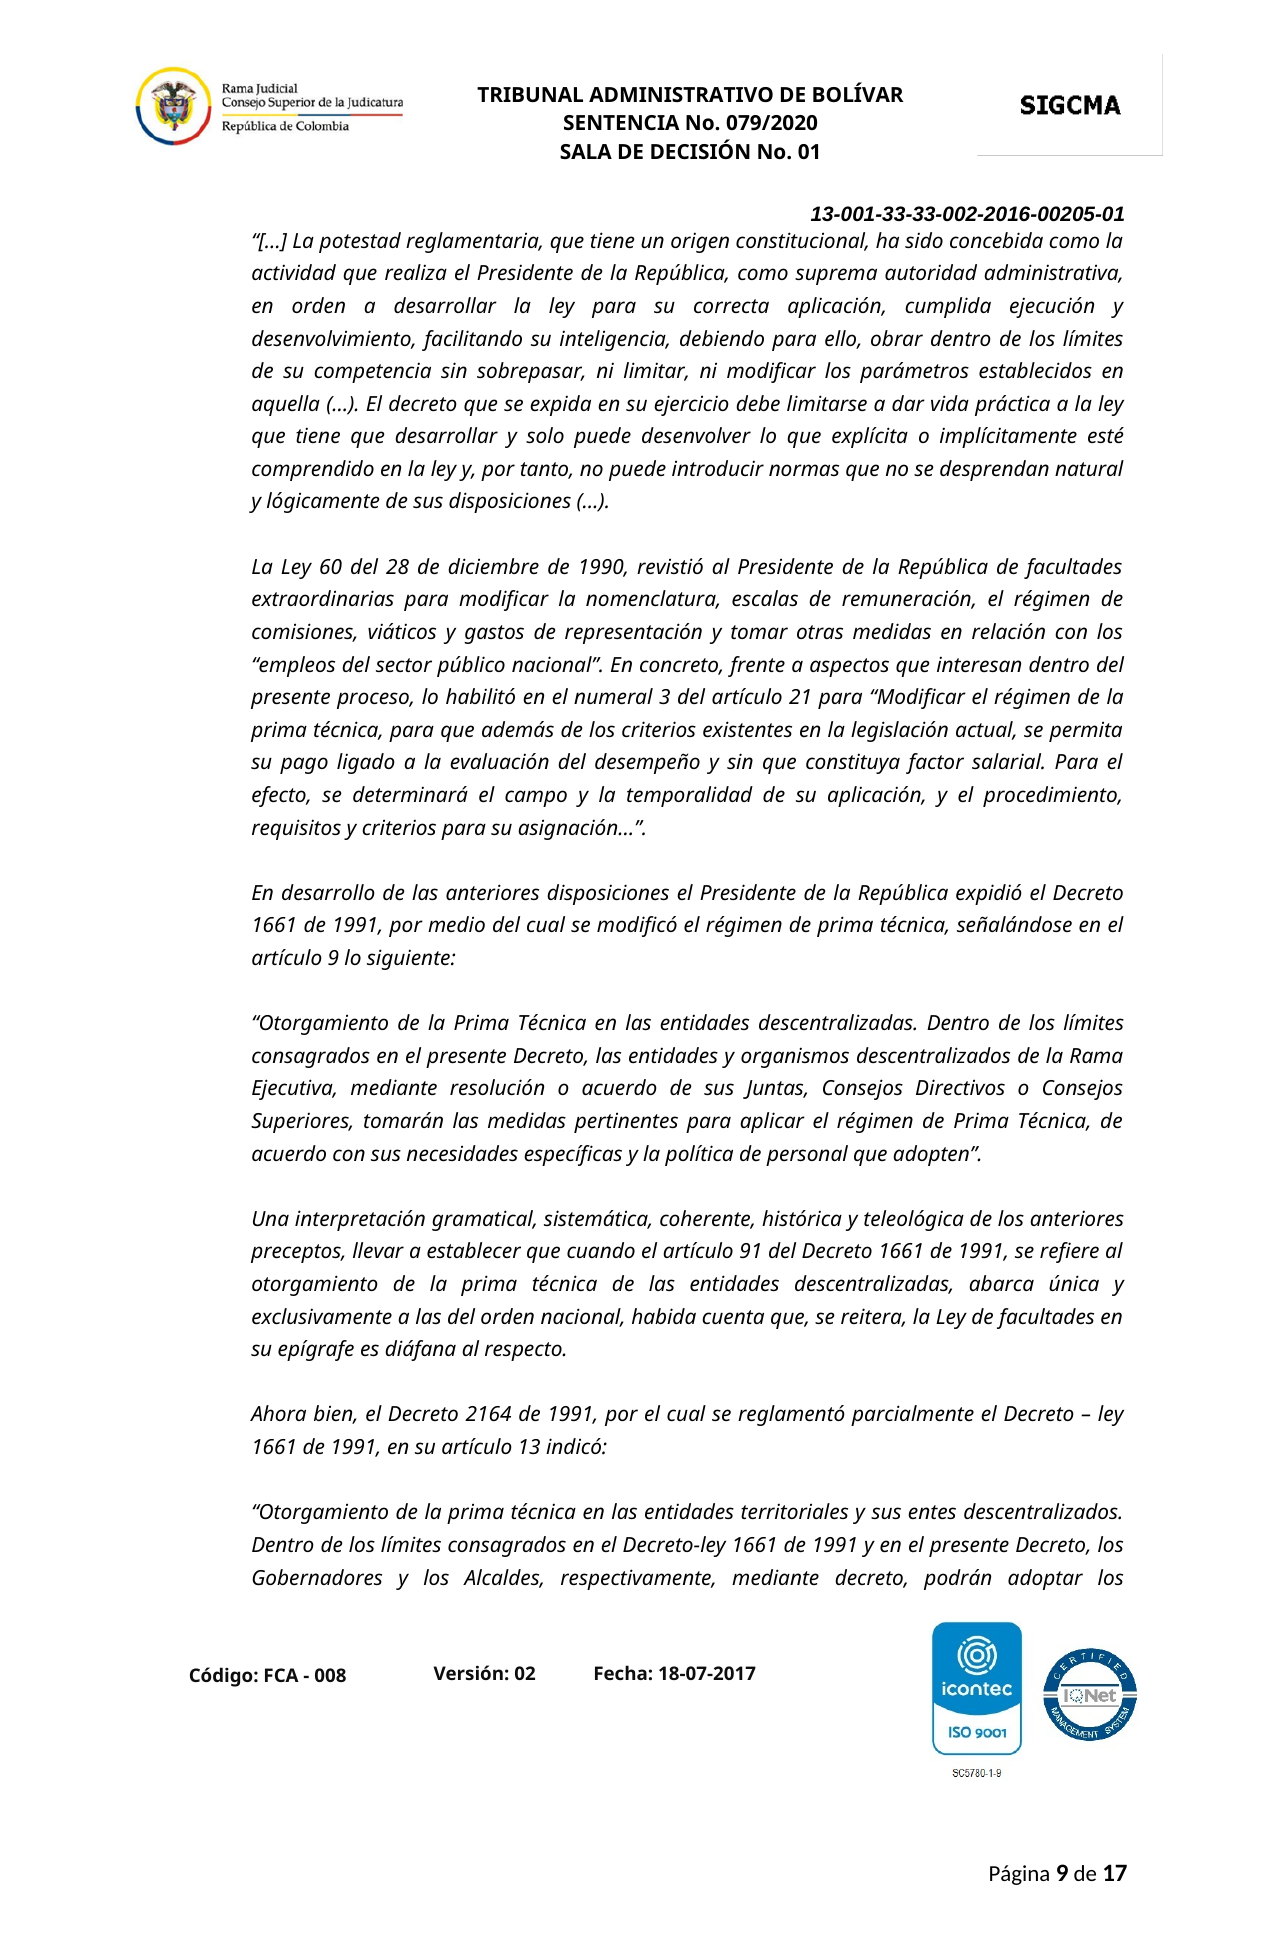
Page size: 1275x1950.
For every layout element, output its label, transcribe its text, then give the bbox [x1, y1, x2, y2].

text “[…] La potestad reglamentaria, que tiene un origen constitucional, ha sido concebida como la actividad que realiza el Presidente de la República, como suprema autoridad administrativa, en orden a desarrollar la ley para su correcta aplicación, cumplida ejecución y desenvolvimiento, facilitando su inteligencia, debiendo para ello, obrar dentro de los límites de su competencia sin sobrepasar, ni limitar, ni modificar los parámetros establecidos en aquella (…). El decreto que se expida en su ejercicio debe limitarse a dar vida práctica a la ley que tiene que desarrollar y solo puede desenvolver lo que explícita o implícitamente esté comprendido en la ley y, por tanto, no puede introducir normas que no se desprendan natural y lógicamente de sus disposiciones (…). [251, 226, 1127, 515]
text La Ley 60 del 28 de diciembre de 1990, revistió al Presidente de la República de facultades extraordinarias para modificar la nomenclatura, escalas de remuneración, el régimen de comisiones, viáticos y gastos de representación y tomar otras medidas en relación con los “empleos del sector público nacional”. En concreto, frente a aspectos que interesan dentro del presente proceso, lo habilitó en el numeral 3 del artículo 21 para “Modificar el régimen de la prima técnica, para que además de los criterios existentes en la legislación actual, se permita su pago ligado a la evaluación del desempeño y sin que constituya factor salarial. Para el efecto, se determinará el campo y la temporalidad de su aplicación, y el procedimiento, requisitos y criterios para su asignación…”. [251, 552, 1127, 841]
picture [917, 1609, 1143, 1780]
text Ahora bien, el Decreto 2164 de 1991, por el cual se reglamentó parcialmente el Decreto – ley 1661 de 1991, en su artículo 13 indicó: [251, 1399, 1127, 1461]
picture [977, 54, 1164, 157]
text “Otorgamiento de la Prima Técnica en las entidades descentralizadas. Dentro de los límites consagrados en el presente Decreto, las entidades y organismos descentralizados de la Rama Ejecutiva, mediante resolución o acuerdo de sus Juntas, Consejos Directivos o Consejos Superiores, tomarán las medidas pertinentes para aplicar el régimen de Prima Técnica, de acuerdo con sus necesidades específicas y la política de personal que adopten”. [251, 1008, 1127, 1167]
text Una interpretación gramatical, sistemática, coherente, histórica y teleológica de los anteriores preceptos, llevar a establecer que cuando el artículo 91 del Decreto 1661 de 1991, se refiere al otorgamiento de la prima técnica de las entidades descentralizadas, abarca única y exclusivamente a las del orden nacional, habida cuenta que, se reitera, la Ley de facultades en su epígrafe es diáfana al respecto. [251, 1204, 1127, 1363]
picture [130, 60, 403, 146]
text En desarrollo de las anteriores disposiciones el Presidente de la República expidió el Decreto 1661 de 1991, por medio del cual se modificó el régimen de prima técnica, señalándose en el artículo 9 lo siguiente: [251, 878, 1127, 972]
